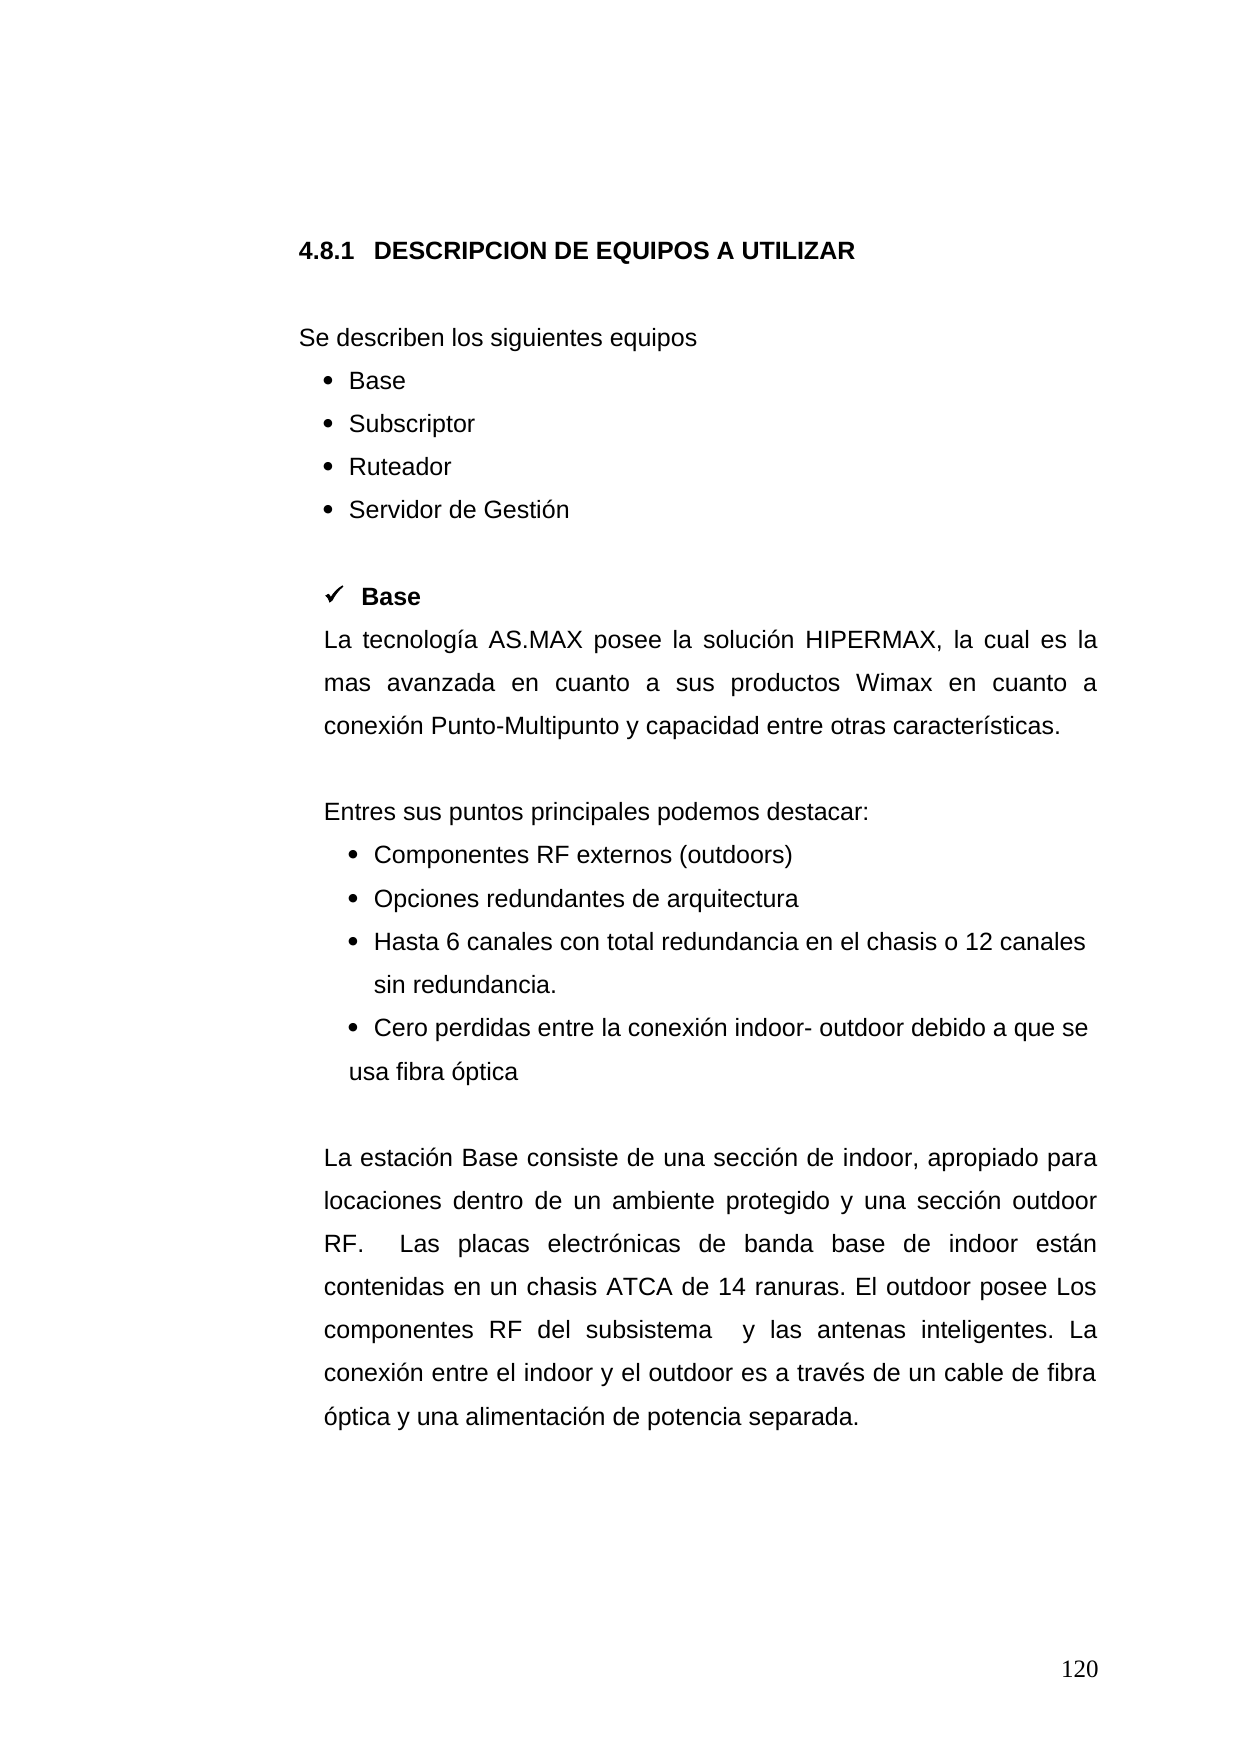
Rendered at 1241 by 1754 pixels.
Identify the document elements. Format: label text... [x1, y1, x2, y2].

list Ruteador [324, 452, 1098, 481]
list Hasta 6 canales con total redundancia en el chasis o 12 canales sin redundancia. [349, 927, 1098, 999]
list Componentes RF externos (outdoors) [349, 841, 1098, 869]
text Se describen los siguientes equipos [299, 322, 1098, 351]
list Base [324, 582, 1098, 611]
list Opciones redundantes de arquitectura [349, 884, 1098, 913]
text La estación Base consiste de una sección de indoor, apropiado para locaciones dentro de un ambiente protegido y una sección outdoor RF. Las placas electrónicas de banda base de indoor están contenidas en un chasis ATCA de 14 ranuras. El outdoor posee Los componentes RF del subsistema y las antenas inteligentes. La conexión entre el indoor y el outdoor es a través de un cable de fibra óptica y una alimentación de potencia separada. [324, 1143, 1098, 1430]
list Base [324, 366, 1098, 394]
list Cero perdidas entre la conexión indoor- outdoor debido a que se usa fibra óptica [349, 1013, 1098, 1085]
list Subscriptor [324, 409, 1098, 438]
list Servidor de Gestión [324, 495, 1098, 524]
list DESCRIPCION DE EQUIPOS A UTILIZAR [299, 236, 1098, 265]
text La tecnología AS.MAX posee la solución HIPERMAX, la cual es la mas avanzada en cuanto a sus productos Wimax en cuanto a conexión Punto-Multipunto y capacidad entre otras características. [324, 625, 1098, 740]
text Entres sus puntos principales podemos destacar: [324, 797, 1098, 826]
